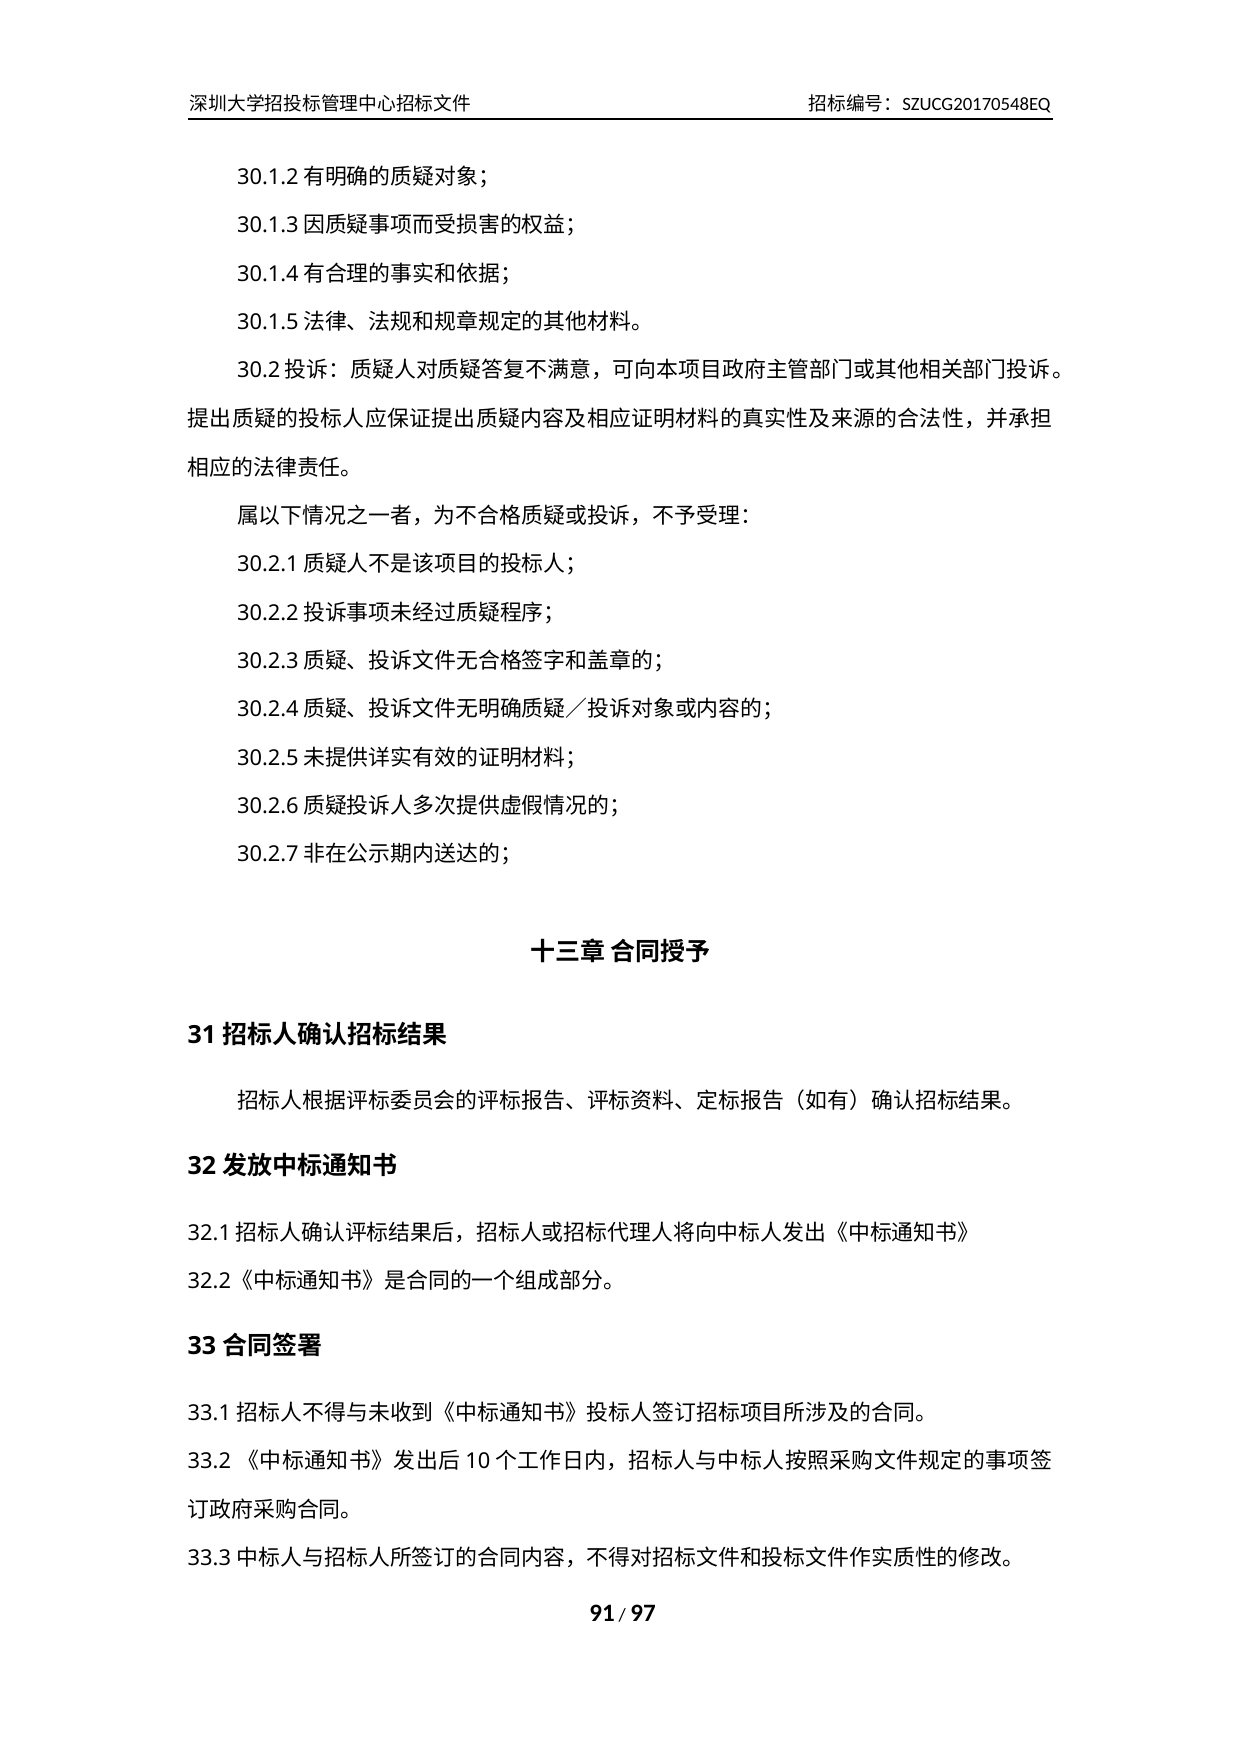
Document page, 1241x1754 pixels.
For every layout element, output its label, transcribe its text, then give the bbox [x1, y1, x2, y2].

text 招标人根据评标委员会的评标报告、评标资料、定标报告（如有）确认招标结果。 [187, 1083, 1053, 1116]
text 30.1.4有合理的事实和依据； [187, 255, 1053, 288]
text 30.2投诉：质疑人对质疑答复不满意，可向本项目政府主管部门或其他相关部门投诉。提出质疑的投标人应保证提出质疑内容及相应证明材料的真实性及来源的合法性，并承担相应的法律责任。 [187, 352, 1053, 482]
text 属以下情况之一者，为不合格质疑或投诉，不予受理： [187, 498, 1053, 530]
text 十三章 合同授予 [187, 917, 1053, 982]
text 30.2.5未提供详实有效的证明材料； [187, 739, 1053, 772]
text 30.2.7非在公示期内送达的； [187, 836, 1053, 868]
text 30.1.5法律、法规和规章规定的其他材料。 [187, 303, 1053, 336]
text 30.2.4质疑、投诉文件无明确质疑／投诉对象或内容的； [187, 691, 1053, 723]
text 33.3 中标人与招标人所签订的合同内容，不得对招标文件和投标文件作实质性的修改。 [187, 1540, 1053, 1572]
text 33.2 《中标通知书》发出后10个工作日内，招标人与中标人按照采购文件规定的事项签订政府采购合同。 [187, 1443, 1053, 1524]
text 32.1招标人确认评标结果后，招标人或招标代理人将向中标人发出《中标通知书》 [187, 1214, 1053, 1247]
text 32.2《中标通知书》是合同的一个组成部分。 [187, 1263, 1053, 1295]
text 31 招标人确认招标结果 [187, 1000, 1053, 1065]
text 30.1.2有明确的质疑对象； [187, 158, 1053, 191]
text 30.1.3因质疑事项而受损害的权益； [187, 207, 1053, 239]
text 30.2.2投诉事项未经过质疑程序； [187, 594, 1053, 627]
text 33.1 招标人不得与未收到《中标通知书》投标人签订招标项目所涉及的合同。 [187, 1394, 1053, 1427]
text 30.2.3质疑、投诉文件无合格签字和盖章的； [187, 643, 1053, 675]
text 32 发放中标通知书 [187, 1131, 1053, 1196]
text 30.2.6质疑投诉人多次提供虚假情况的； [187, 788, 1053, 820]
text 30.2.1质疑人不是该项目的投标人； [187, 546, 1053, 578]
text 33 合同签署 [187, 1311, 1053, 1376]
